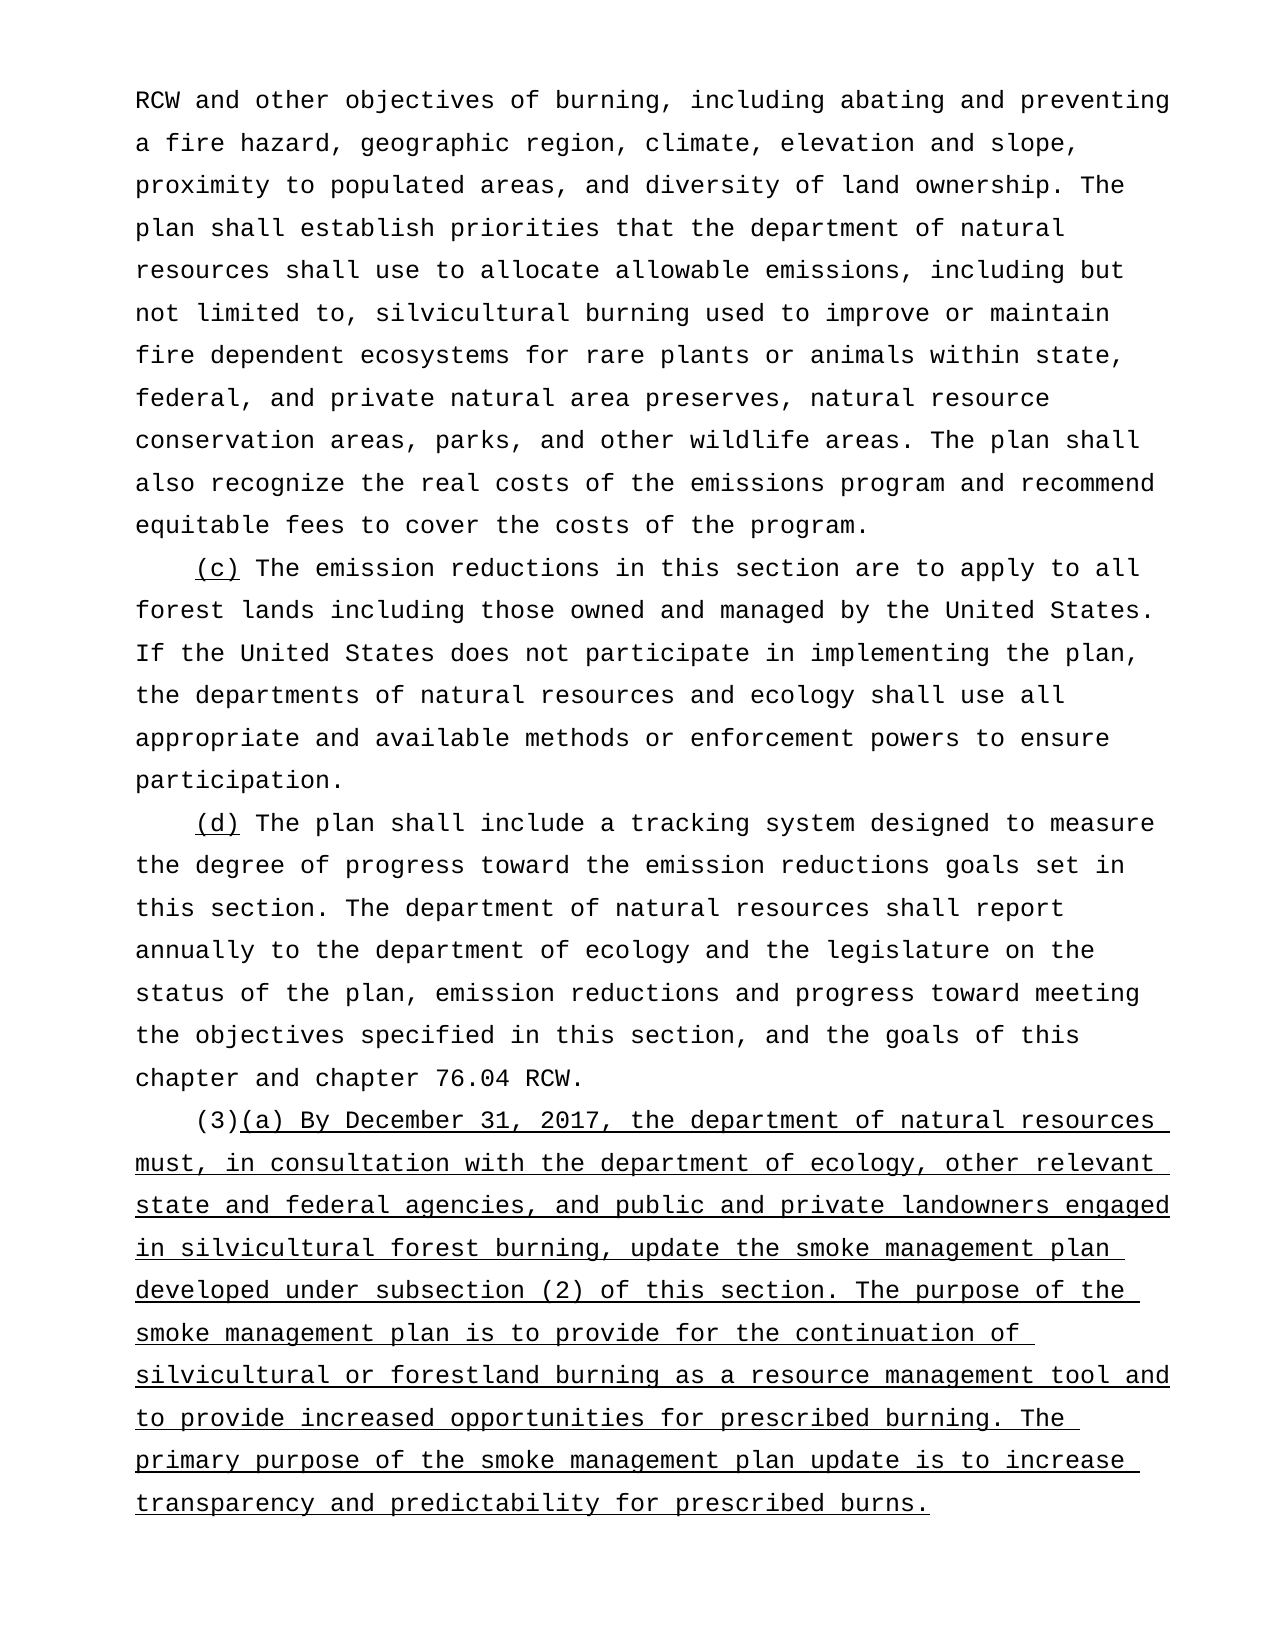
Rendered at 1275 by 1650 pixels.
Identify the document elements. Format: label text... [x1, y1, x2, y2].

text (d) The plan shall include a tracking system designed to measure the degree of progress toward the emission reductions goals set in this section. The department of natural resources shall report annually to the department of ecology and the legislature on the status of the plan, emission reductions and progress toward meeting the objectives specified in this section, and the goals of this chapter and chapter 76.04 RCW. [135, 797, 1170, 1095]
text (c) The emission reductions in this section are to apply to all forest lands including those owned and managed by the United States. If the United States does not participate in implementing the plan, the departments of natural resources and ecology shall use all appropriate and available methods or enforcement powers to ensure participation. [135, 542, 1170, 797]
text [135, 75, 1170, 542]
text (3)(a) By December 31, 2017, the department of natural resources must, in consultation with the department of ecology, other relevant state and federal agencies, and public and private landowners engaged in silvicultural forest burning, update the smoke management plan developed under subsection (2) of this section. The purpose of the smoke management plan is to provide for the continuation of silvicultural or forestland burning as a resource management tool and to provide increased opportunities for prescribed burning. The primary purpose of the smoke management plan update is to increase transparency and predictability for prescribed burns. [135, 1388, 1170, 1520]
text (3)(a) By December 31, 2017, the department of natural resources must, in consultation with the department of ecology, other relevant state and federal agencies, and public and private landowners engaged in silvicultural forest burning, update the smoke management plan developed under subsection (2) of this section. The purpose of the smoke management plan is to provide for the continuation of silvicultural or forestland burning as a resource management tool and to provide increased opportunities for prescribed burning. The primary purpose of the smoke management plan update is to increase transparency and predictability for prescribed burns. [135, 1175, 1170, 1216]
text (3)(a) By December 31, 2017, the department of natural resources must, in consultation with the department of ecology, other relevant state and federal agencies, and public and private landowners engaged in silvicultural forest burning, update the smoke management plan developed under subsection (2) of this section. The purpose of the smoke management plan is to provide for the continuation of silvicultural or forestland burning as a resource management tool and to provide increased opportunities for prescribed burning. The primary purpose of the smoke management plan update is to increase transparency and predictability for prescribed burns. [135, 1218, 1170, 1386]
text (3)(a) By December 31, 2017, the department of natural resources must, in consultation with the department of ecology, other relevant state and federal agencies, and public and private landowners engaged in silvicultural forest burning, update the smoke management plan developed under subsection (2) of this section. The purpose of the smoke management plan is to provide for the continuation of silvicultural or forestland burning as a resource management tool and to provide increased opportunities for prescribed burning. The primary purpose of the smoke management plan update is to increase transparency and predictability for prescribed burns. [135, 1095, 1170, 1174]
